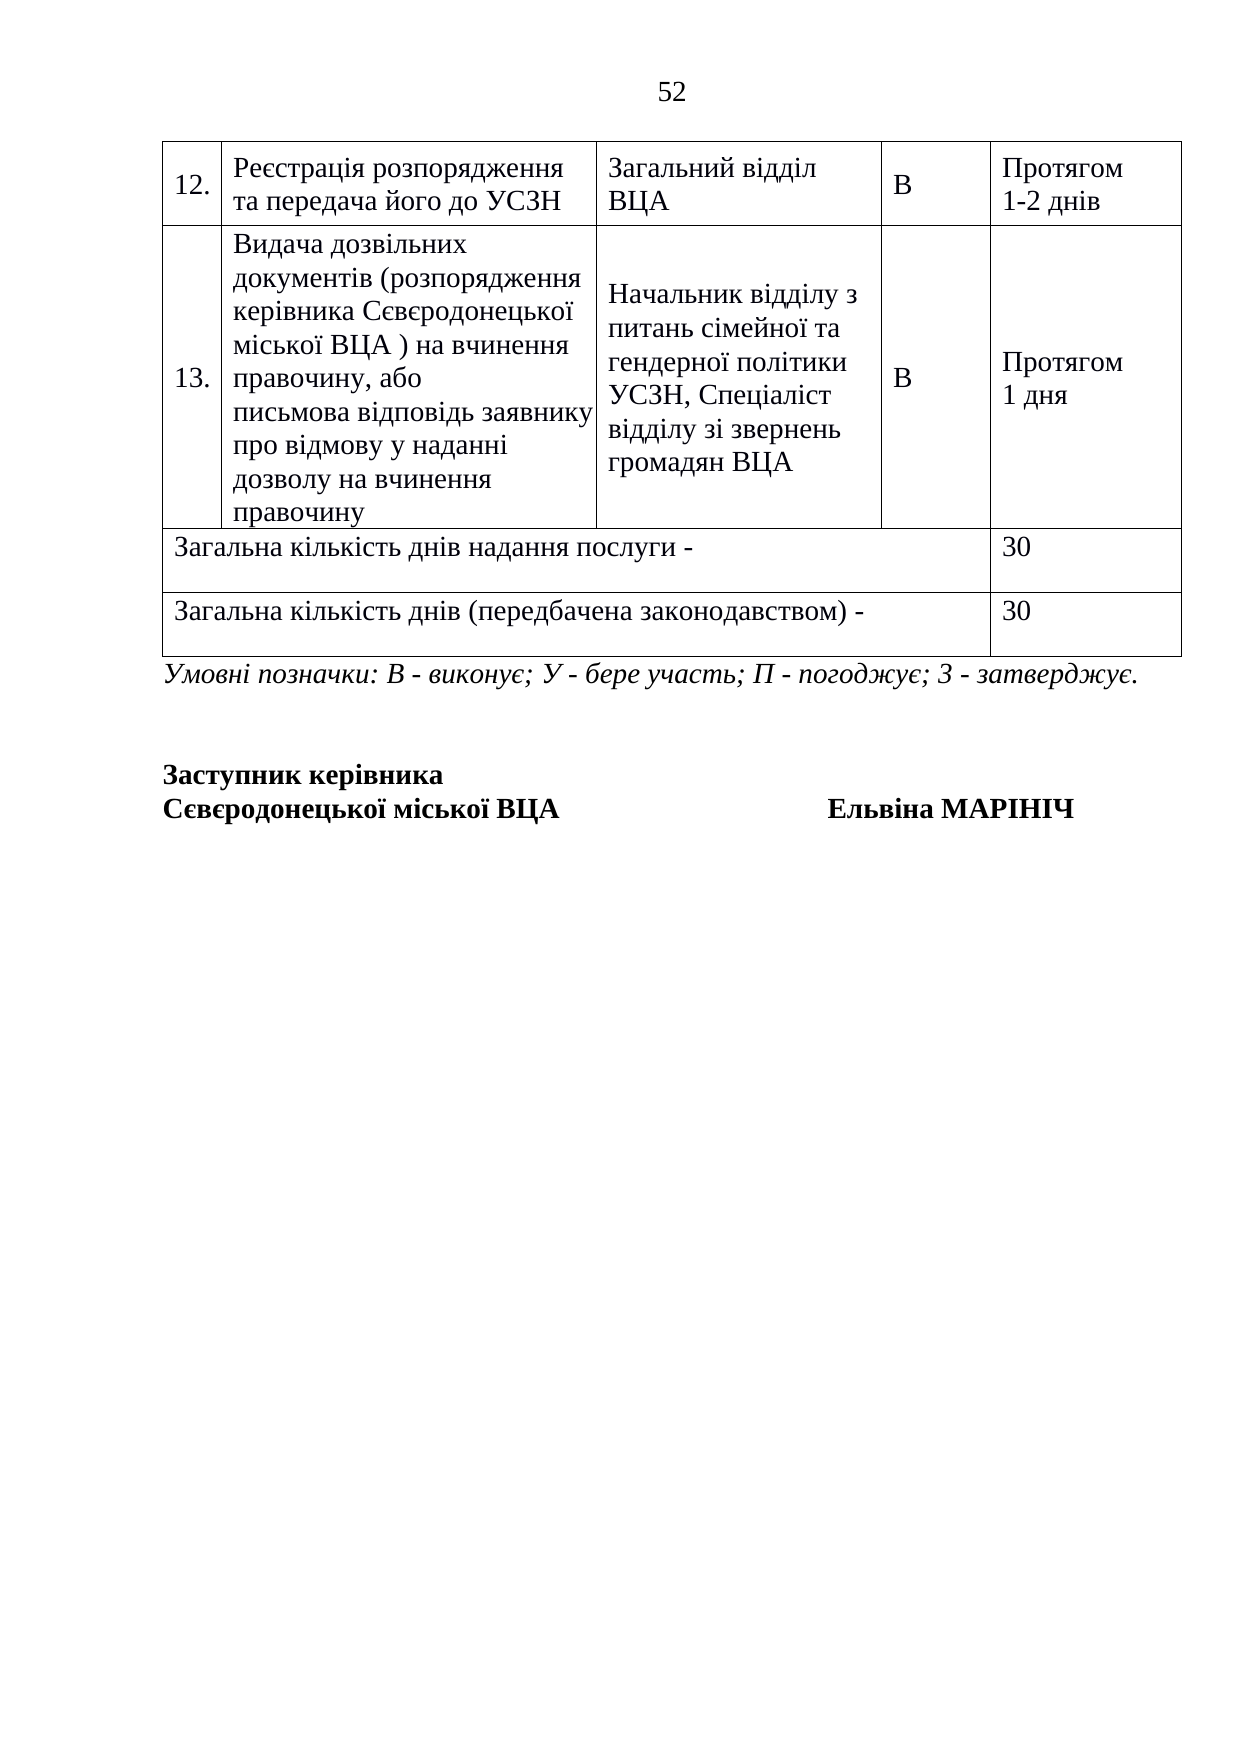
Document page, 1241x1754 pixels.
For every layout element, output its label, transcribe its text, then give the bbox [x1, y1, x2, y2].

table_cell Реєстрація розпорядження та передача його до УСЗН [222, 142, 596, 225]
table_cell 30 [991, 593, 1181, 656]
table_cell 12. [163, 142, 221, 225]
table_cell Загальний відділ ВЦА [597, 142, 881, 225]
list Заступник керівника [162, 757, 1181, 791]
table_cell Видача дозвільних документів (розпорядження керівника Сєвєродонецької міської ВЦА ) на вчинення правочину, або письмова відповідь заявнику про відмову у наданні дозволу на вчинення правочину [222, 226, 596, 528]
table_cell Начальник відділу з питань сімейної та гендерної політики УСЗН, Спеціаліст відділу зі звернень громадян ВЦА [597, 226, 881, 528]
table_cell Протягом 1 дня [991, 226, 1181, 528]
table_cell 13. [163, 226, 221, 528]
table_cell В [882, 142, 990, 225]
table_cell Загальна кількість днів надання послуги - [163, 529, 990, 592]
text Умовні позначки: В - виконує; У - бере участь; П - погоджує; 3 - затверджує. [162, 657, 1181, 690]
table_cell Протягом 1-2 днів [991, 142, 1181, 225]
table_cell 30 [991, 529, 1181, 592]
table_cell Загальна кількість днів (передбачена законодавством) - [163, 593, 990, 656]
table_cell В [882, 226, 990, 528]
text Сєвєродонецької міської ВЦА Ельвіна МАРІНІЧ [162, 791, 1181, 824]
